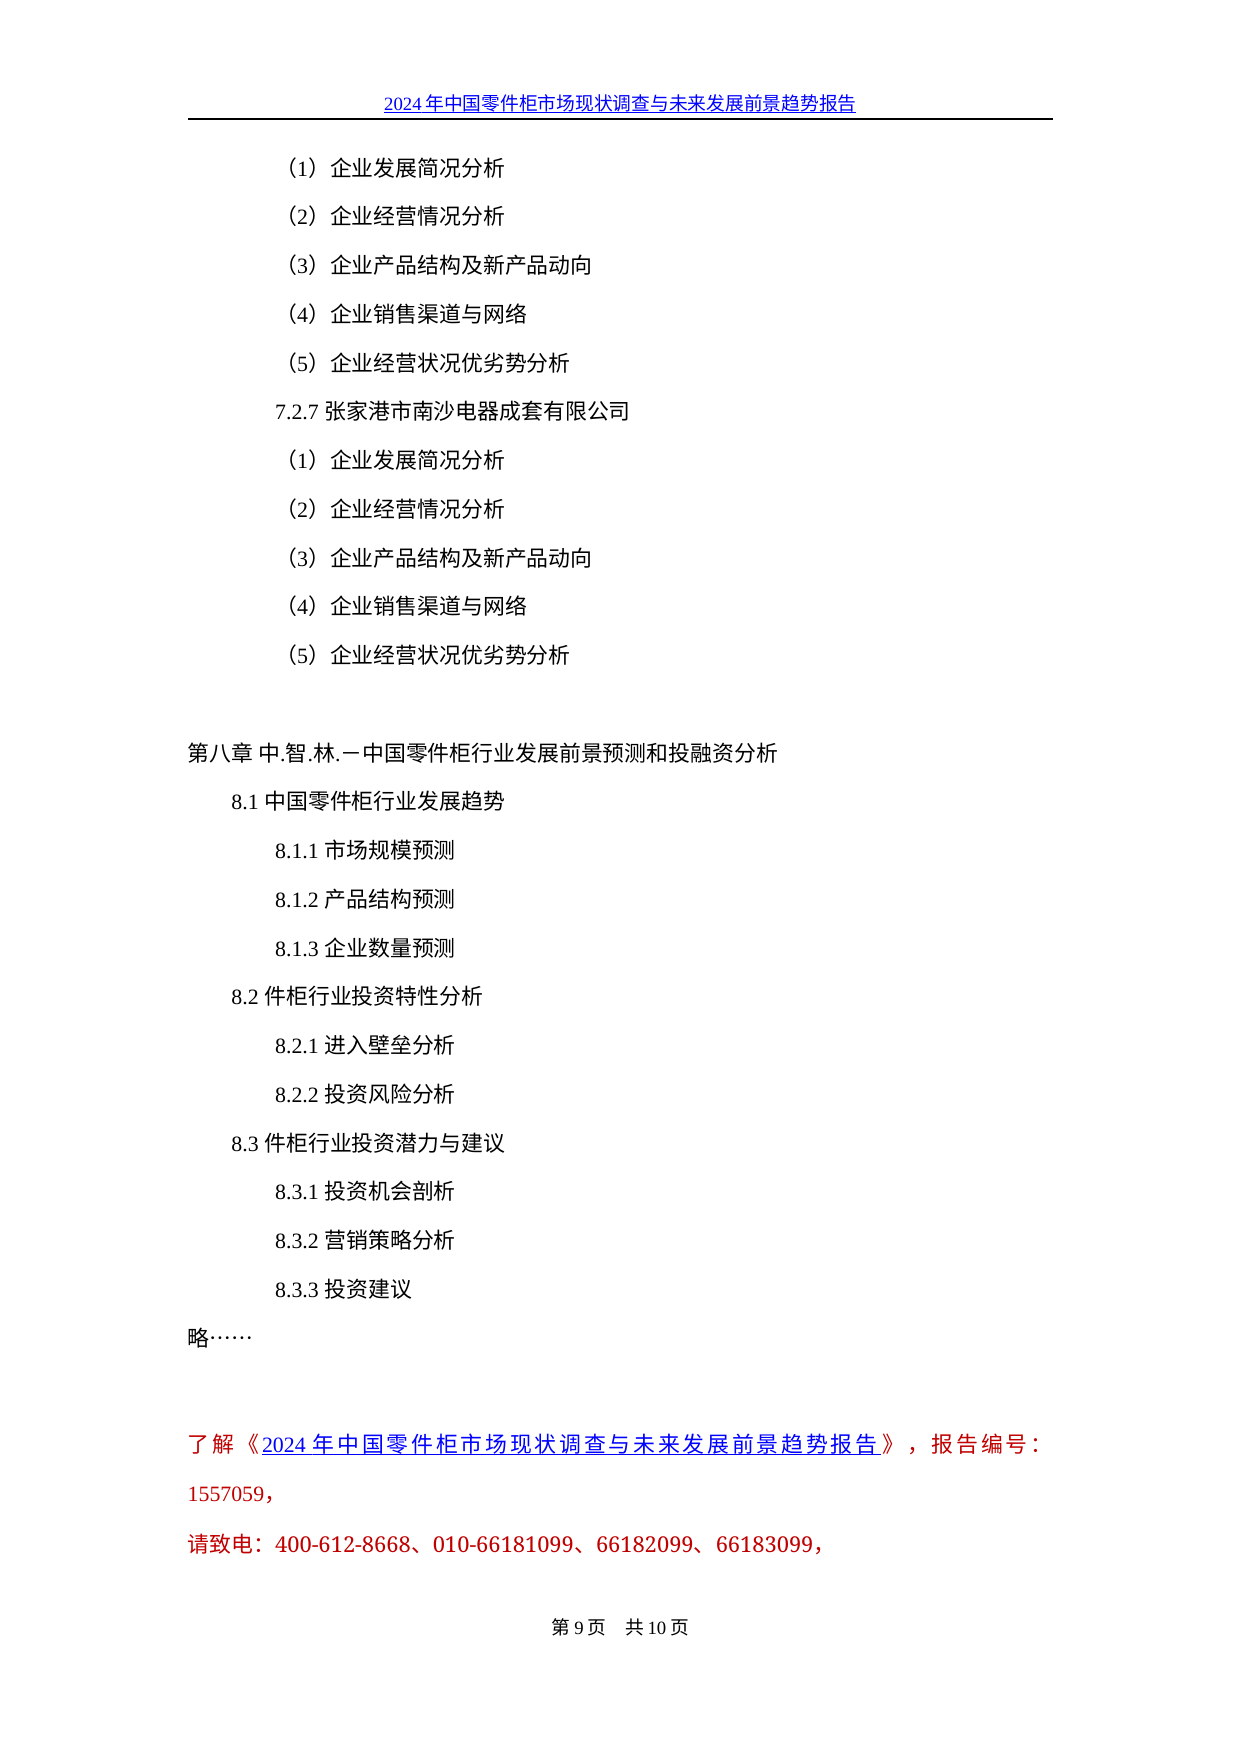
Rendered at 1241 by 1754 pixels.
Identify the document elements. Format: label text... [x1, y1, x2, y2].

text 请致电：400-612-8668、010-66181099、66182099、66183099， [187, 1527, 1053, 1559]
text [187, 150, 1053, 1353]
text 了解《2024年中国零件柜市场现状调查与未来发展前景趋势报告》，报告编号：1557059， [187, 1427, 1053, 1508]
